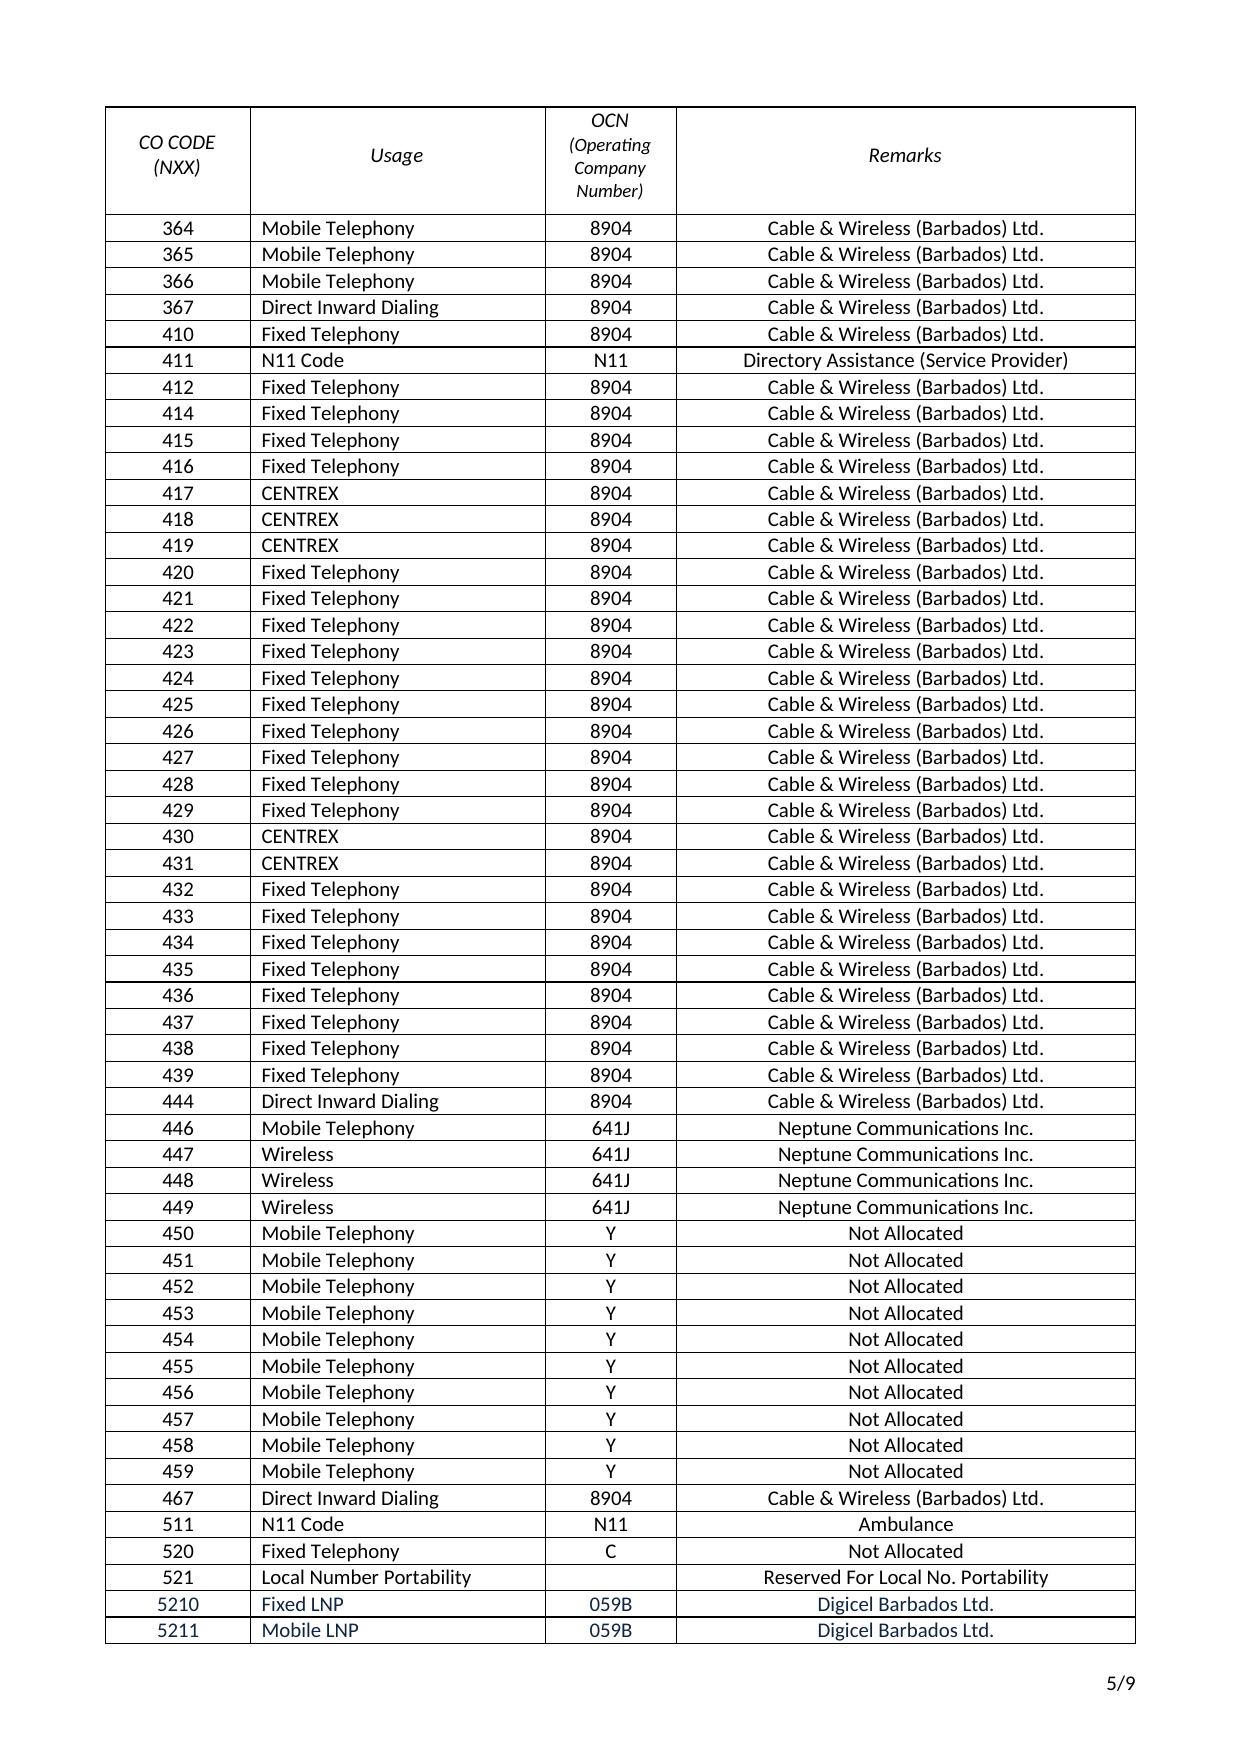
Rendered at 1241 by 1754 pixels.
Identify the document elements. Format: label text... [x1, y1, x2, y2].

table_cell 8904 [546, 903, 676, 928]
table_cell N11 [546, 348, 676, 373]
table_cell 455 [106, 1353, 250, 1378]
table_cell Mobile Telephony [251, 1274, 545, 1299]
table_cell N11 [546, 1512, 676, 1537]
table_cell Fixed Telephony [251, 400, 545, 426]
table_cell 416 [106, 453, 250, 479]
table_cell Cable & Wireless (Barbados) Ltd. [677, 771, 1135, 796]
table_cell 459 [106, 1459, 250, 1484]
table_cell 8904 [546, 506, 676, 532]
table_cell Not Allocated [677, 1538, 1135, 1563]
table_cell Ambulance [677, 1512, 1135, 1537]
table_cell Cable & Wireless (Barbados) Ltd. [677, 639, 1135, 664]
table_cell Mobile Telephony [251, 1300, 545, 1325]
table_cell 444 [106, 1088, 250, 1114]
table_cell 8904 [546, 559, 676, 584]
table_cell 511 [106, 1512, 250, 1537]
table_cell Y [546, 1326, 676, 1352]
table_cell Cable & Wireless (Barbados) Ltd. [677, 850, 1135, 876]
table_cell 415 [106, 427, 250, 452]
table_cell Wireless [251, 1194, 545, 1219]
table_cell Fixed Telephony [251, 612, 545, 637]
table_cell 8904 [546, 824, 676, 849]
table_cell Cable & Wireless (Barbados) Ltd. [677, 665, 1135, 690]
table_cell 8904 [546, 771, 676, 796]
table_cell 453 [106, 1300, 250, 1325]
table_cell 366 [106, 268, 250, 293]
table_cell Cable & Wireless (Barbados) Ltd. [677, 506, 1135, 532]
table_cell 456 [106, 1379, 250, 1405]
table_cell 435 [106, 956, 250, 981]
table_cell 437 [106, 1009, 250, 1034]
table_cell 8904 [546, 877, 676, 902]
table_cell Y [546, 1353, 676, 1378]
table_cell Fixed Telephony [251, 453, 545, 479]
table_cell Fixed Telephony [251, 771, 545, 796]
table_cell 8904 [546, 1088, 676, 1114]
table_cell 447 [106, 1141, 250, 1167]
table_cell Fixed Telephony [251, 374, 545, 399]
table_cell Directory Assistance (Service Provider) [677, 348, 1135, 373]
table_cell 8904 [546, 1062, 676, 1087]
table_cell 5210 [106, 1591, 250, 1616]
table_cell Cable & Wireless (Barbados) Ltd. [677, 586, 1135, 611]
table_cell 8904 [546, 453, 676, 479]
table_cell Neptune Communications Inc. [677, 1168, 1135, 1193]
table_cell 423 [106, 639, 250, 664]
table_cell Direct Inward Dialing [251, 295, 545, 320]
table_cell Y [546, 1300, 676, 1325]
table_cell Mobile Telephony [251, 1379, 545, 1405]
table_cell 8904 [546, 268, 676, 293]
table_cell 5211 [106, 1618, 250, 1643]
table_cell 641J [546, 1194, 676, 1219]
table_cell 8904 [546, 400, 676, 426]
table_cell Fixed Telephony [251, 797, 545, 823]
table_cell 424 [106, 665, 250, 690]
table_cell Not Allocated [677, 1221, 1135, 1246]
table_cell Mobile Telephony [251, 268, 545, 293]
table_cell Cable & Wireless (Barbados) Ltd. [677, 321, 1135, 346]
table_cell 411 [106, 348, 250, 373]
table_cell Cable & Wireless (Barbados) Ltd. [677, 480, 1135, 505]
table_cell 430 [106, 824, 250, 849]
table_cell 8904 [546, 321, 676, 346]
table_header OCN (Operating Company Number) [546, 108, 676, 214]
table_cell Fixed Telephony [251, 427, 545, 452]
table_cell Mobile Telephony [251, 1459, 545, 1484]
table_cell Fixed Telephony [251, 718, 545, 743]
table_cell Cable & Wireless (Barbados) Ltd. [677, 400, 1135, 426]
table_cell Y [546, 1406, 676, 1431]
table_cell 8904 [546, 1035, 676, 1061]
table_cell 426 [106, 718, 250, 743]
table_cell Not Allocated [677, 1406, 1135, 1431]
table_cell 451 [106, 1247, 250, 1272]
table_cell 8904 [546, 691, 676, 717]
table_cell C [546, 1538, 676, 1563]
table_cell Cable & Wireless (Barbados) Ltd. [677, 691, 1135, 717]
table_cell Mobile Telephony [251, 242, 545, 267]
table_cell Not Allocated [677, 1379, 1135, 1405]
table_cell 8904 [546, 930, 676, 955]
table_cell Cable & Wireless (Barbados) Ltd. [677, 718, 1135, 743]
table_cell Mobile Telephony [251, 215, 545, 241]
table_cell 432 [106, 877, 250, 902]
table_cell Not Allocated [677, 1274, 1135, 1299]
table_cell Cable & Wireless (Barbados) Ltd. [677, 797, 1135, 823]
table_cell 521 [106, 1565, 250, 1590]
table_cell Fixed Telephony [251, 691, 545, 717]
table_cell Cable & Wireless (Barbados) Ltd. [677, 215, 1135, 241]
table_cell Cable & Wireless (Barbados) Ltd. [677, 268, 1135, 293]
table_cell N11 Code [251, 348, 545, 373]
table_cell [546, 1565, 676, 1590]
table_cell Mobile Telephony [251, 1353, 545, 1378]
table_cell Cable & Wireless (Barbados) Ltd. [677, 1485, 1135, 1511]
table_cell Cable & Wireless (Barbados) Ltd. [677, 744, 1135, 770]
table_cell Not Allocated [677, 1432, 1135, 1458]
table_cell Mobile Telephony [251, 1406, 545, 1431]
table_cell 450 [106, 1221, 250, 1246]
table_cell CENTREX [251, 480, 545, 505]
table_cell Cable & Wireless (Barbados) Ltd. [677, 983, 1135, 1008]
table_cell Cable & Wireless (Barbados) Ltd. [677, 374, 1135, 399]
table_cell 520 [106, 1538, 250, 1563]
table_cell Y [546, 1274, 676, 1299]
table_cell 8904 [546, 480, 676, 505]
table_cell Mobile Telephony [251, 1326, 545, 1352]
table_cell Digicel Barbados Ltd. [677, 1591, 1135, 1616]
table_cell Y [546, 1247, 676, 1272]
table_cell Cable & Wireless (Barbados) Ltd. [677, 427, 1135, 452]
table_cell 433 [106, 903, 250, 928]
table_cell 446 [106, 1115, 250, 1140]
table_cell 449 [106, 1194, 250, 1219]
table_cell 434 [106, 930, 250, 955]
table_cell Digicel Barbados Ltd. [677, 1618, 1135, 1643]
table_cell 425 [106, 691, 250, 717]
table_cell Not Allocated [677, 1326, 1135, 1352]
table_cell Fixed Telephony [251, 665, 545, 690]
table_cell Cable & Wireless (Barbados) Ltd. [677, 1035, 1135, 1061]
table_cell 439 [106, 1062, 250, 1087]
table_cell Y [546, 1221, 676, 1246]
table_cell 429 [106, 797, 250, 823]
table_cell 8904 [546, 427, 676, 452]
table_cell Wireless [251, 1141, 545, 1167]
table_cell Fixed LNP [251, 1591, 545, 1616]
table_cell Cable & Wireless (Barbados) Ltd. [677, 453, 1135, 479]
table_cell 420 [106, 559, 250, 584]
table_cell Fixed Telephony [251, 559, 545, 584]
table_cell 454 [106, 1326, 250, 1352]
table_cell Direct Inward Dialing [251, 1088, 545, 1114]
table_cell Cable & Wireless (Barbados) Ltd. [677, 930, 1135, 955]
table_cell 412 [106, 374, 250, 399]
table_cell Reserved For Local No. Portability [677, 1565, 1135, 1590]
table_cell 8904 [546, 1485, 676, 1511]
table_cell 8904 [546, 533, 676, 558]
table_cell Not Allocated [677, 1300, 1135, 1325]
table_cell Fixed Telephony [251, 1009, 545, 1034]
table_cell Fixed Telephony [251, 956, 545, 981]
table_cell CENTREX [251, 506, 545, 532]
table_cell Cable & Wireless (Barbados) Ltd. [677, 824, 1135, 849]
table_cell Not Allocated [677, 1353, 1135, 1378]
table_cell 641J [546, 1168, 676, 1193]
table_cell N11 Code [251, 1512, 545, 1537]
table_cell Wireless [251, 1168, 545, 1193]
table_cell 8904 [546, 295, 676, 320]
table_cell 641J [546, 1115, 676, 1140]
table_cell Cable & Wireless (Barbados) Ltd. [677, 1009, 1135, 1034]
table_cell Fixed Telephony [251, 903, 545, 928]
table_cell 8904 [546, 983, 676, 1008]
table_cell Mobile Telephony [251, 1247, 545, 1272]
table_cell 8904 [546, 612, 676, 637]
table_header CO CODE (NXX) [106, 108, 250, 214]
table_cell 428 [106, 771, 250, 796]
table_cell Y [546, 1379, 676, 1405]
table_cell Not Allocated [677, 1247, 1135, 1272]
table_cell Y [546, 1459, 676, 1484]
table_cell CENTREX [251, 850, 545, 876]
table_cell Local Number Portability [251, 1565, 545, 1590]
table_cell Mobile Telephony [251, 1432, 545, 1458]
table_cell 8904 [546, 744, 676, 770]
table_cell Fixed Telephony [251, 1062, 545, 1087]
table_cell 417 [106, 480, 250, 505]
table_cell 8904 [546, 374, 676, 399]
table_cell 458 [106, 1432, 250, 1458]
table_cell 8904 [546, 956, 676, 981]
table_cell Fixed Telephony [251, 983, 545, 1008]
table_cell Cable & Wireless (Barbados) Ltd. [677, 877, 1135, 902]
table_cell 438 [106, 1035, 250, 1061]
table_cell 422 [106, 612, 250, 637]
table_cell Fixed Telephony [251, 1035, 545, 1061]
table_cell 364 [106, 215, 250, 241]
table_cell 457 [106, 1406, 250, 1431]
table_cell 421 [106, 586, 250, 611]
table_cell Mobile Telephony [251, 1221, 545, 1246]
table_cell CENTREX [251, 824, 545, 849]
table_cell Not Allocated [677, 1459, 1135, 1484]
table_cell 467 [106, 1485, 250, 1511]
table_cell Neptune Communications Inc. [677, 1141, 1135, 1167]
table_header Remarks [677, 108, 1135, 214]
table_cell Cable & Wireless (Barbados) Ltd. [677, 903, 1135, 928]
table_cell Cable & Wireless (Barbados) Ltd. [677, 1088, 1135, 1114]
table_cell CENTREX [251, 533, 545, 558]
table_cell 436 [106, 983, 250, 1008]
table_header Usage [251, 108, 545, 214]
table_cell 059B [546, 1618, 676, 1643]
table_cell 452 [106, 1274, 250, 1299]
table_cell Direct Inward Dialing [251, 1485, 545, 1511]
table_cell 414 [106, 400, 250, 426]
table_cell 8904 [546, 215, 676, 241]
table_cell 418 [106, 506, 250, 532]
table_cell 365 [106, 242, 250, 267]
table_cell Fixed Telephony [251, 1538, 545, 1563]
table_cell 427 [106, 744, 250, 770]
table_cell Cable & Wireless (Barbados) Ltd. [677, 242, 1135, 267]
table_cell 8904 [546, 242, 676, 267]
table_cell Mobile Telephony [251, 1115, 545, 1140]
table_cell 367 [106, 295, 250, 320]
table_cell 8904 [546, 718, 676, 743]
table_cell Cable & Wireless (Barbados) Ltd. [677, 295, 1135, 320]
table_cell 8904 [546, 850, 676, 876]
table_cell 448 [106, 1168, 250, 1193]
table_cell Fixed Telephony [251, 586, 545, 611]
table_cell 059B [546, 1591, 676, 1616]
table_cell 8904 [546, 586, 676, 611]
table_cell Y [546, 1432, 676, 1458]
table_cell Fixed Telephony [251, 321, 545, 346]
table_cell 419 [106, 533, 250, 558]
table_cell 8904 [546, 639, 676, 664]
table_cell Cable & Wireless (Barbados) Ltd. [677, 956, 1135, 981]
table_cell 431 [106, 850, 250, 876]
table_cell Fixed Telephony [251, 744, 545, 770]
table_cell 8904 [546, 797, 676, 823]
table_cell 8904 [546, 1009, 676, 1034]
table_cell Neptune Communications Inc. [677, 1115, 1135, 1140]
table_cell 641J [546, 1141, 676, 1167]
table_cell Cable & Wireless (Barbados) Ltd. [677, 533, 1135, 558]
table_cell Neptune Communications Inc. [677, 1194, 1135, 1219]
table_cell Cable & Wireless (Barbados) Ltd. [677, 559, 1135, 584]
table_cell Cable & Wireless (Barbados) Ltd. [677, 1062, 1135, 1087]
table_cell Mobile LNP [251, 1618, 545, 1643]
table_cell 8904 [546, 665, 676, 690]
table_cell Fixed Telephony [251, 639, 545, 664]
table_cell Fixed Telephony [251, 930, 545, 955]
table_cell Fixed Telephony [251, 877, 545, 902]
table_cell 410 [106, 321, 250, 346]
table_cell Cable & Wireless (Barbados) Ltd. [677, 612, 1135, 637]
